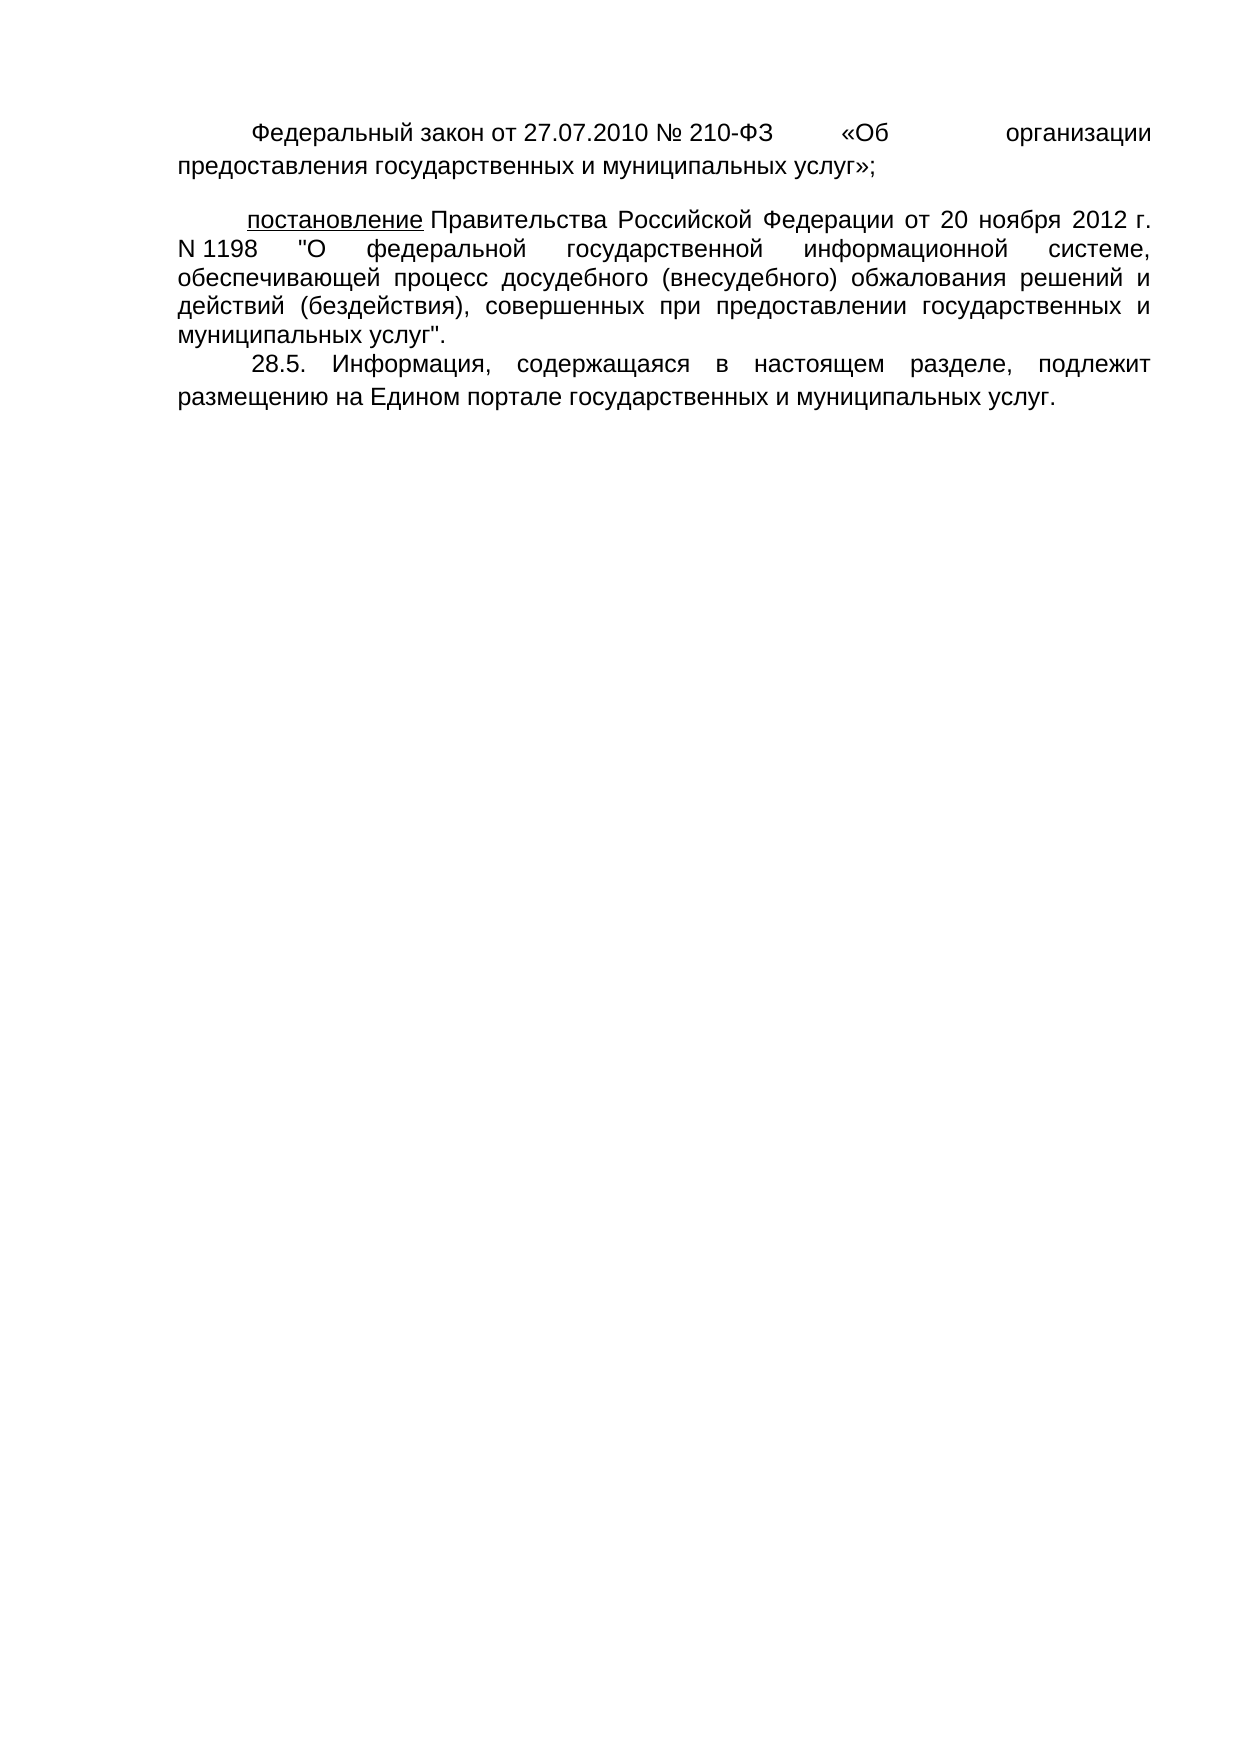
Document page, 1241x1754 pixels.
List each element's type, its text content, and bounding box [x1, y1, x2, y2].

text постановление Правительства Российской Федерации от 20 ноября 2012 г. N 1198 "О федеральной государственной информационной системе, обеспечивающей процесс досудебного (внесудебного) обжалования решений и действий (бездействия), совершенных при предоставлении государственных и муниципальных услуг". [177, 205, 1152, 349]
text 28.5. Информация, содержащаяся в настоящем разделе, подлежит размещению на Едином портале государственных и муниципальных услуг. [177, 349, 1152, 411]
text Федеральный закон от 27.07.2010 № 210-ФЗ «Об организации предоставления государственных и муниципальных услуг»; [177, 118, 1152, 180]
